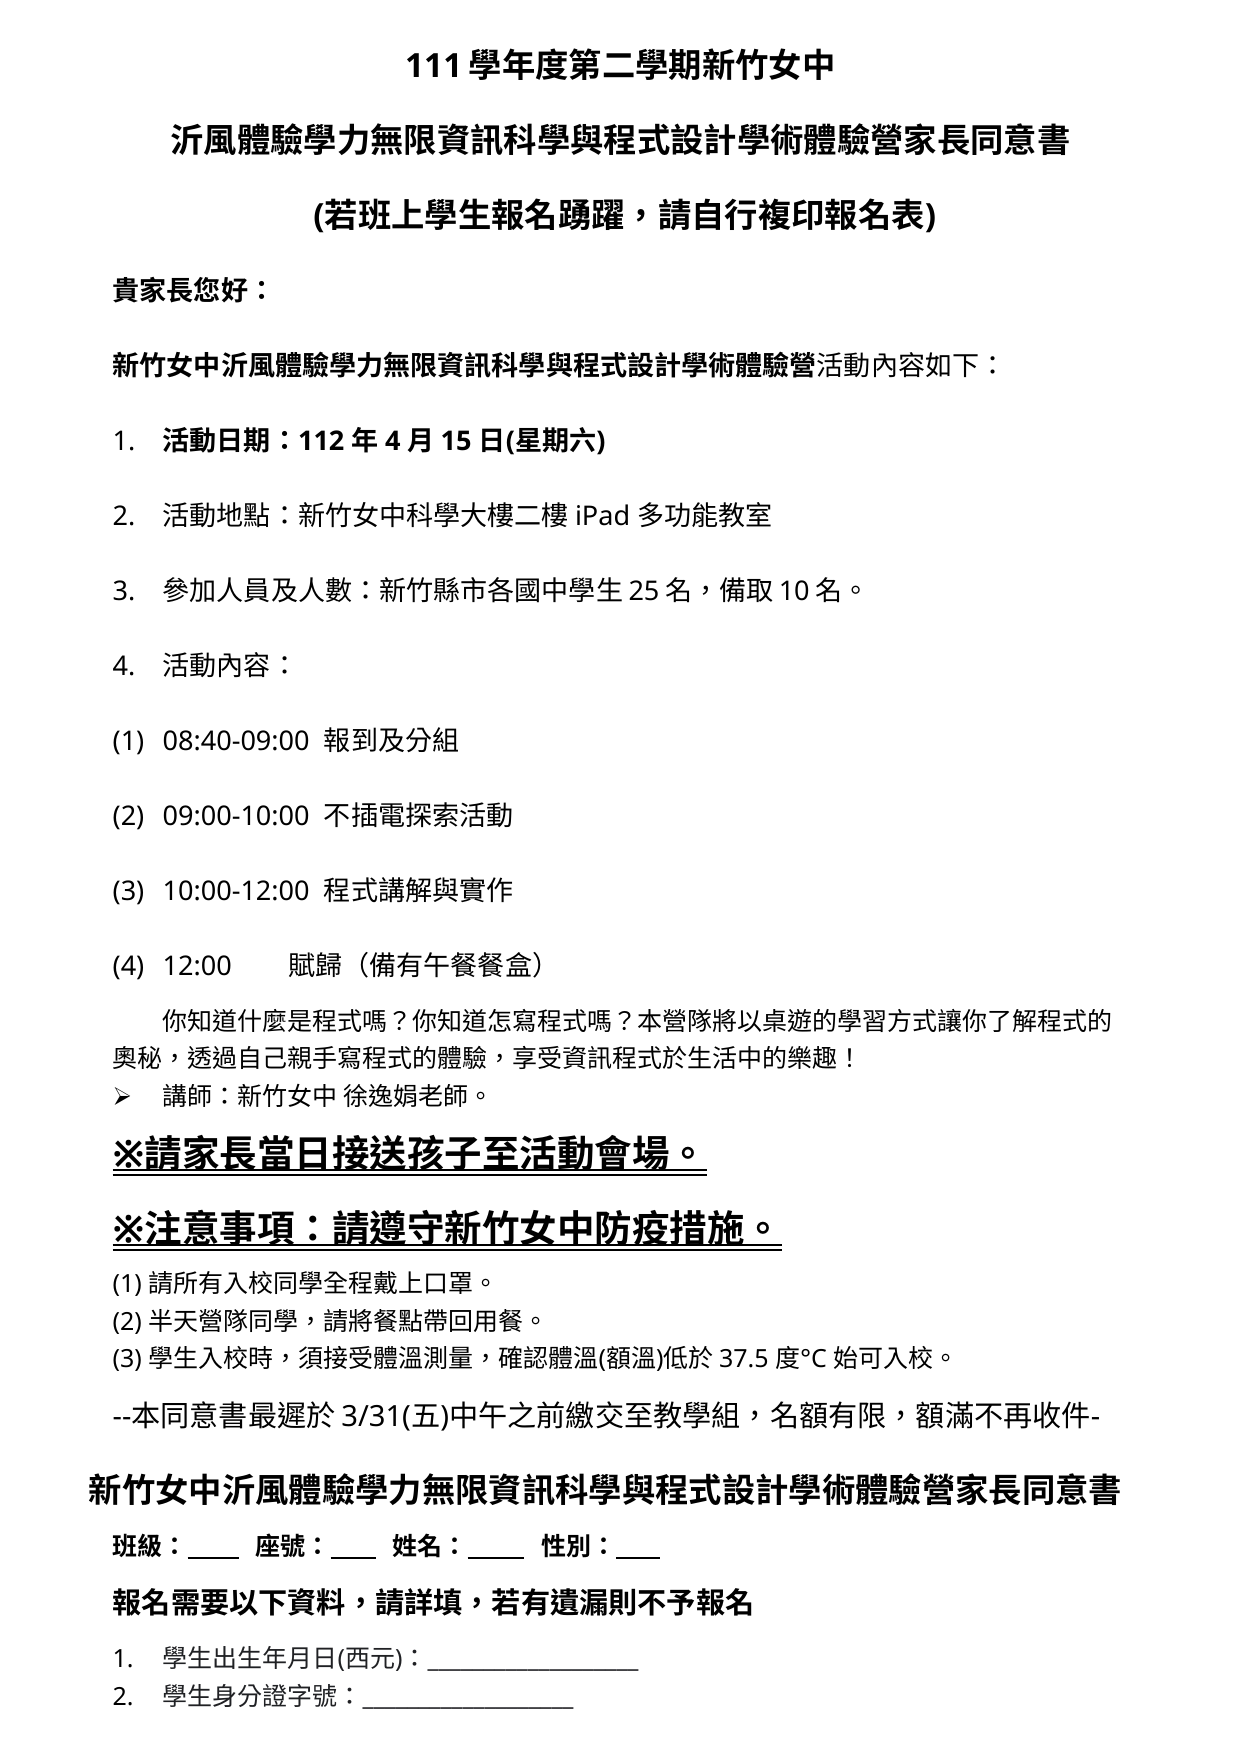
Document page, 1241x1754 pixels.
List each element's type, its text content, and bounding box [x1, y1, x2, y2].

list 08:40-09:00 報到及分組 [112, 701, 1128, 776]
text 新竹女中沂風體驗學力無限資訊科學與程式設計學術體驗營活動內容如下： [112, 326, 1128, 401]
list 12:00 賦歸（備有午餐餐盒） [112, 926, 1128, 1001]
list 09:00-10:00 不插電探索活動 [112, 776, 1128, 851]
text ※請家長當日接送孩子至活動會場。 [112, 1113, 1128, 1188]
list 講師：新竹女中 徐逸娟老師。 [112, 1076, 1128, 1113]
list 活動內容： [112, 626, 1128, 701]
text 111學年度第二學期新竹女中 [112, 26, 1128, 101]
list 學生出生年月日(西元)：___________________ [112, 1638, 1128, 1676]
text 班級： 座號： 姓名： 性別： [112, 1526, 1128, 1563]
list 學生身分證字號：___________________ [362, 1676, 1128, 1713]
text (2) 半天營隊同學，請將餐點帶回用餐。 [112, 1301, 1128, 1338]
list 10:00-12:00 程式講解與實作 [112, 851, 1128, 926]
text (若班上學生報名踴躍，請自行複印報名表) [112, 176, 1128, 251]
text 你知道什麼是程式嗎？你知道怎寫程式嗎？本營隊將以桌遊的學習方式讓你了解程式的奧秘，透過自己親手寫程式的體驗，享受資訊程式於生活中的樂趣！ [112, 1001, 1128, 1076]
text 沂風體驗學力無限資訊科學與程式設計學術體驗營家長同意書 [112, 101, 1128, 176]
text --本同意書最遲於3/31(五)中午之前繳交至教學組，名額有限，額滿不再收件- [112, 1376, 1128, 1451]
text 新竹女中沂風體驗學力無限資訊科學與程式設計學術體驗營家長同意書 [83, 1451, 1128, 1526]
text 貴家長您好： [112, 251, 1128, 326]
list 活動日期：112 年 4 月 15 日(星期六) [112, 401, 1128, 476]
text 報名需要以下資料，請詳填，若有遺漏則不予報名 [112, 1563, 928, 1638]
text (3) 學生入校時，須接受體溫測量，確認體溫(額溫)低於 37.5 度°C 始可入校。 [112, 1338, 1128, 1376]
list 活動地點：新竹女中科學大樓二樓 iPad 多功能教室 [112, 476, 1128, 551]
list 參加人員及人數：新竹縣市各國中學生25名，備取10名。 [112, 551, 1128, 626]
text ※注意事項：請遵守新竹女中防疫措施。 [112, 1188, 1128, 1263]
text (1) 請所有入校同學全程戴上口罩。 [112, 1263, 1128, 1301]
